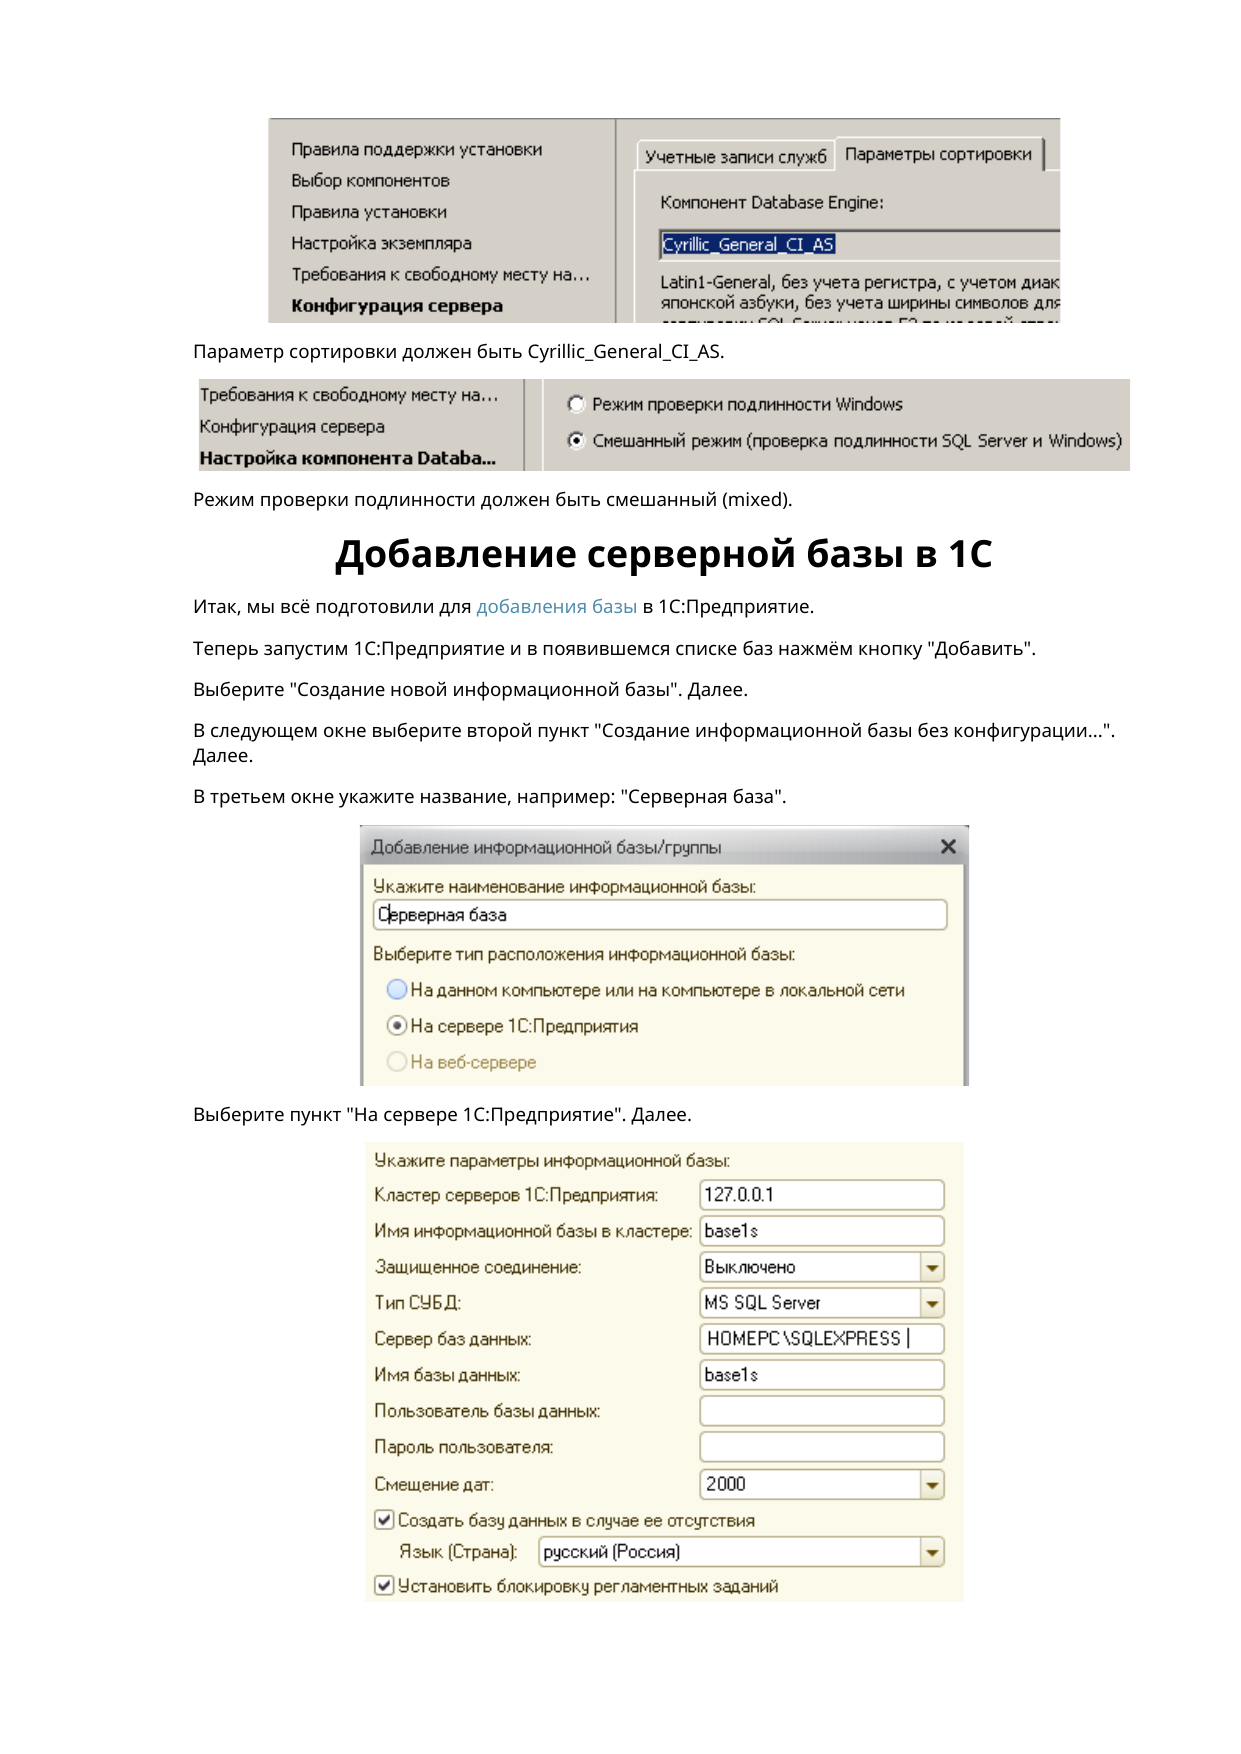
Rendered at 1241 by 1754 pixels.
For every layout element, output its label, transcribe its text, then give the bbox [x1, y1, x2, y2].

text Итак, мы всё подготовили для добавления базы в 1С:Предприятие. [193, 594, 1136, 619]
text Теперь запустим 1С:Предприятие и в появившемся списке баз нажмём кнопку "Добавить". [193, 635, 1136, 660]
picture [268, 118, 1061, 323]
text Выберите пункт "На сервере 1С:Предприятие". Далее. [193, 1101, 1136, 1127]
text Добавление серверной базы в 1С [177, 527, 1152, 578]
picture [365, 1142, 964, 1602]
text Выберите "Создание новой информационной базы". Далее. [193, 676, 1136, 701]
text В следующем окне выберите второй пункт "Создание информационной базы без конфигурации...". Далее. [193, 717, 1136, 768]
picture [359, 825, 970, 1086]
text В третьем окне укажите название, например: "Серверная база". [193, 784, 1136, 809]
text Параметр сортировки должен быть Cyrillic_General_CI_AS. [193, 338, 1136, 364]
picture [198, 379, 1130, 471]
text Режим проверки подлинности должен быть смешанный (mixed). [193, 486, 1136, 511]
